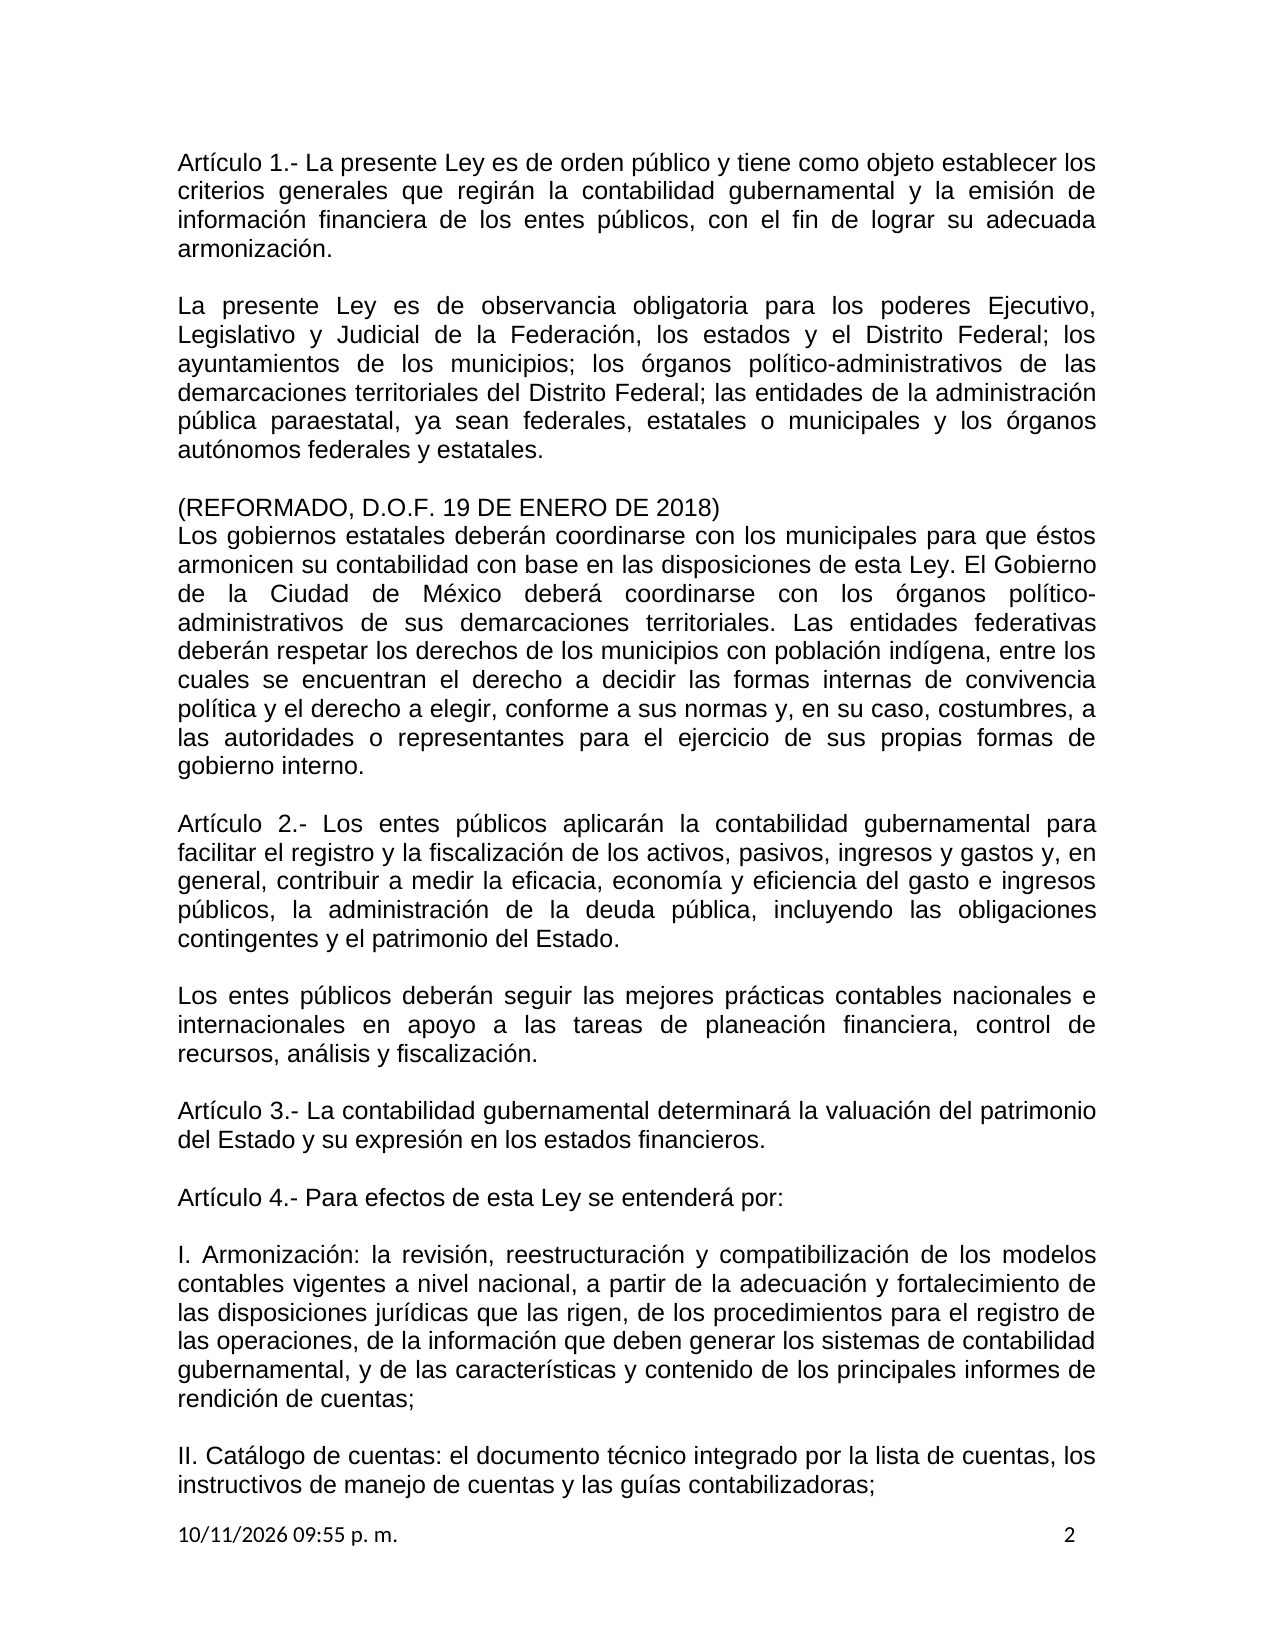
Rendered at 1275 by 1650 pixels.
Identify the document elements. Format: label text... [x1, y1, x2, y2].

text La presente Ley es de observancia obligatoria para los poderes Ejecutivo, Legislativo y Judicial de la Federación, los estados y el Distrito Federal; los ayuntamientos de los municipios; los órganos político-administrativos de las demarcaciones territoriales del Distrito Federal; las entidades de la administración pública paraestatal, ya sean federales, estatales o municipales y los órganos autónomos federales y estatales. [177, 291, 1098, 464]
text Los gobiernos estatales deberán coordinarse con los municipales para que éstos armonicen su contabilidad con base en las disposiciones de esta Ley. El Gobierno de la Ciudad de México deberá coordinarse con los órganos político-administrativos de sus demarcaciones territoriales. Las entidades federativas deberán respetar los derechos de los municipios con población indígena, entre los cuales se encuentran el derecho a decidir las formas internas de convivencia política y el derecho a elegir, conforme a sus normas y, en su caso, costumbres, a las autoridades o representantes para el ejercicio de sus propias formas de gobierno interno. [177, 521, 1098, 780]
text Artículo 4.- Para efectos de esta Ley se entenderá por: [177, 1183, 1098, 1211]
text Artículo 2.- Los entes públicos aplicarán la contabilidad gubernamental para facilitar el registro y la fiscalización de los activos, pasivos, ingresos y gastos y, en general, contribuir a medir la eficacia, economía y eficiencia del gasto e ingresos públicos, la administración de la deuda pública, incluyendo las obligaciones contingentes y el patrimonio del Estado. [177, 809, 1098, 953]
text Los entes públicos deberán seguir las mejores prácticas contables nacionales e internacionales en apoyo a las tareas de planeación financiera, control de recursos, análisis y fiscalización. [177, 981, 1098, 1068]
text (REFORMADO, D.O.F. 19 DE ENERO DE 2018) [177, 493, 1098, 521]
text II. Catálogo de cuentas: el documento técnico integrado por la lista de cuentas, los instructivos de manejo de cuentas y las guías contabilizadoras; [177, 1441, 1098, 1499]
text I. Armonización: la revisión, reestructuración y compatibilización de los modelos contables vigentes a nivel nacional, a partir de la adecuación y fortalecimiento de las disposiciones jurídicas que las rigen, de los procedimientos para el registro de las operaciones, de la información que deben generar los sistemas de contabilidad gubernamental, y de las características y contenido de los principales informes de rendición de cuentas; [177, 1240, 1098, 1413]
text Artículo 1.- La presente Ley es de orden público y tiene como objeto establecer los criterios generales que regirán la contabilidad gubernamental y la emisión de información financiera de los entes públicos, con el fin de lograr su adecuada armonización. [177, 148, 1098, 263]
text Artículo 3.- La contabilidad gubernamental determinará la valuación del patrimonio del Estado y su expresión en los estados financieros. [177, 1096, 1098, 1154]
